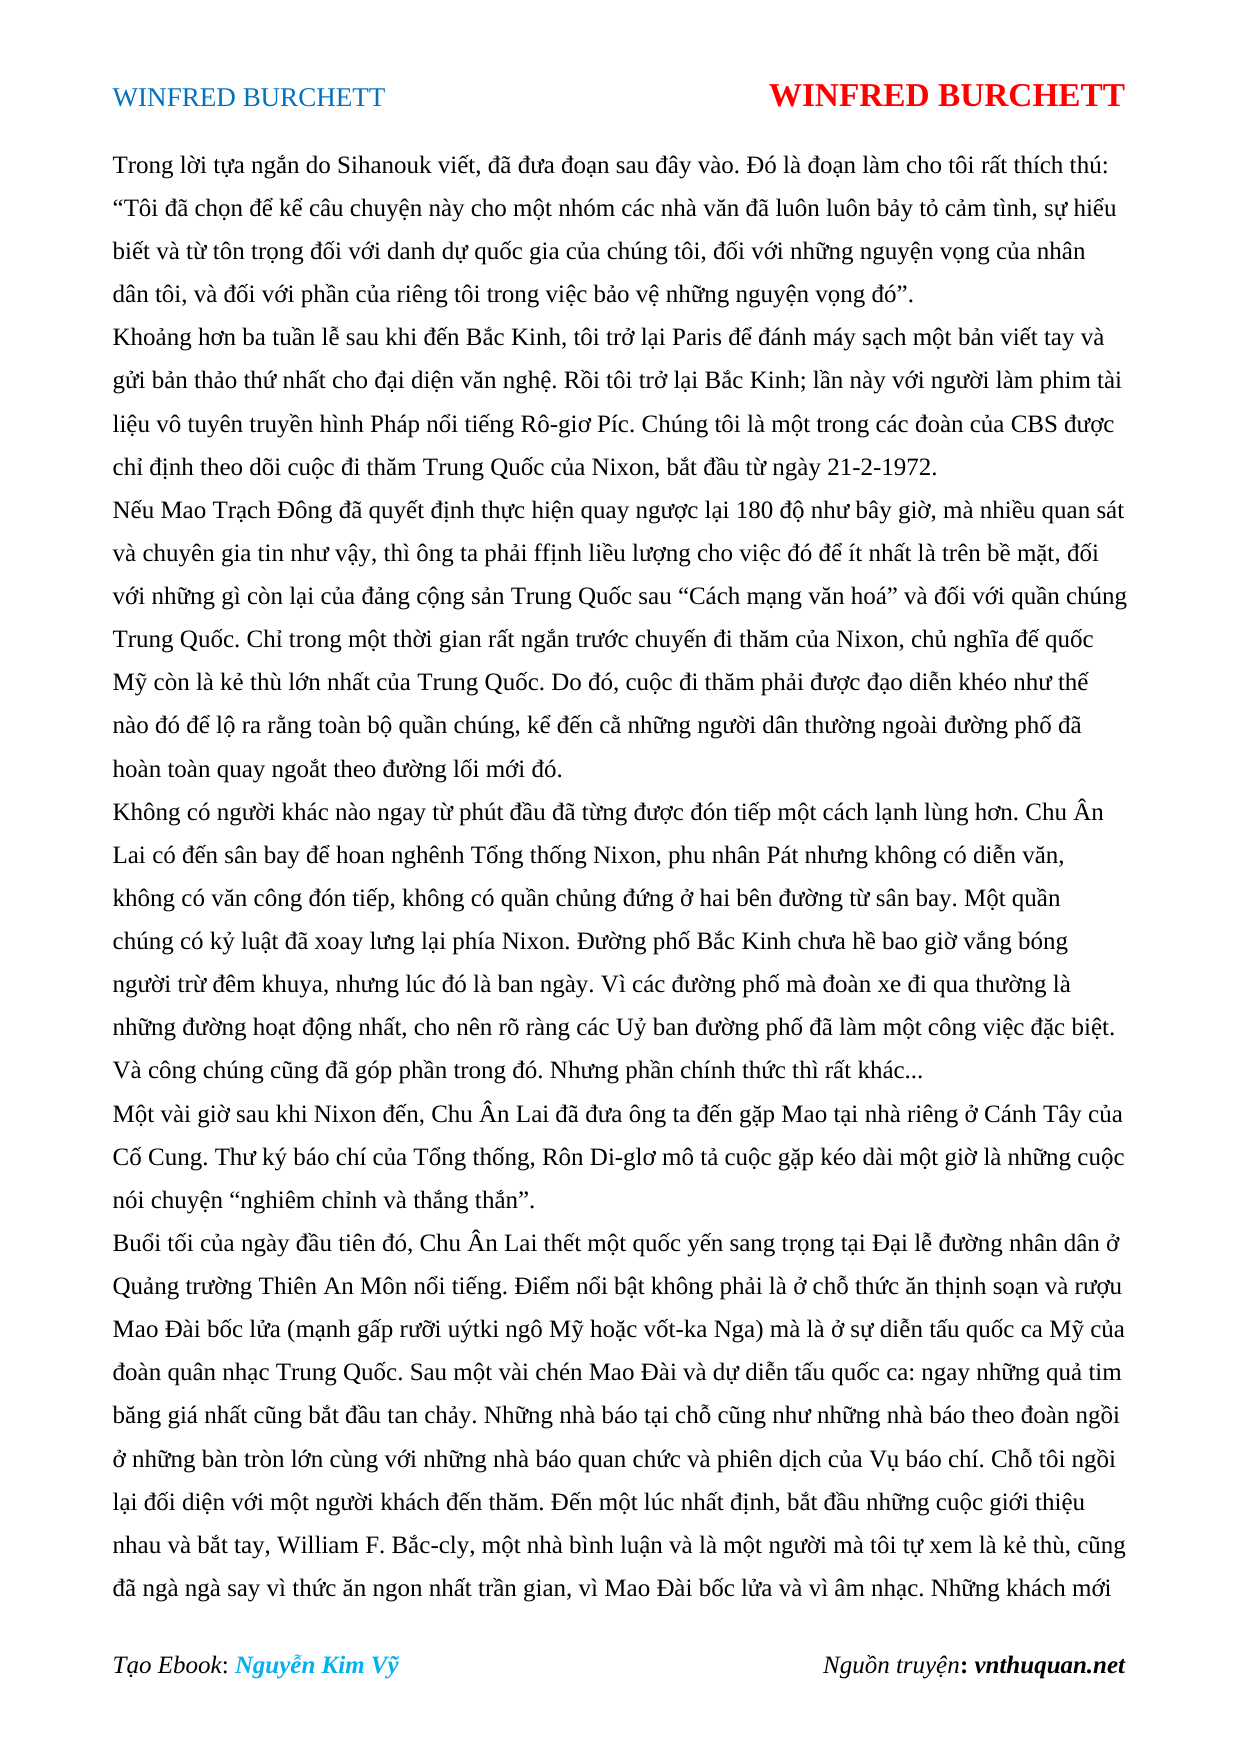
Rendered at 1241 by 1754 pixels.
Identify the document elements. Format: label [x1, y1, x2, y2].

text [112, 150, 1128, 1602]
